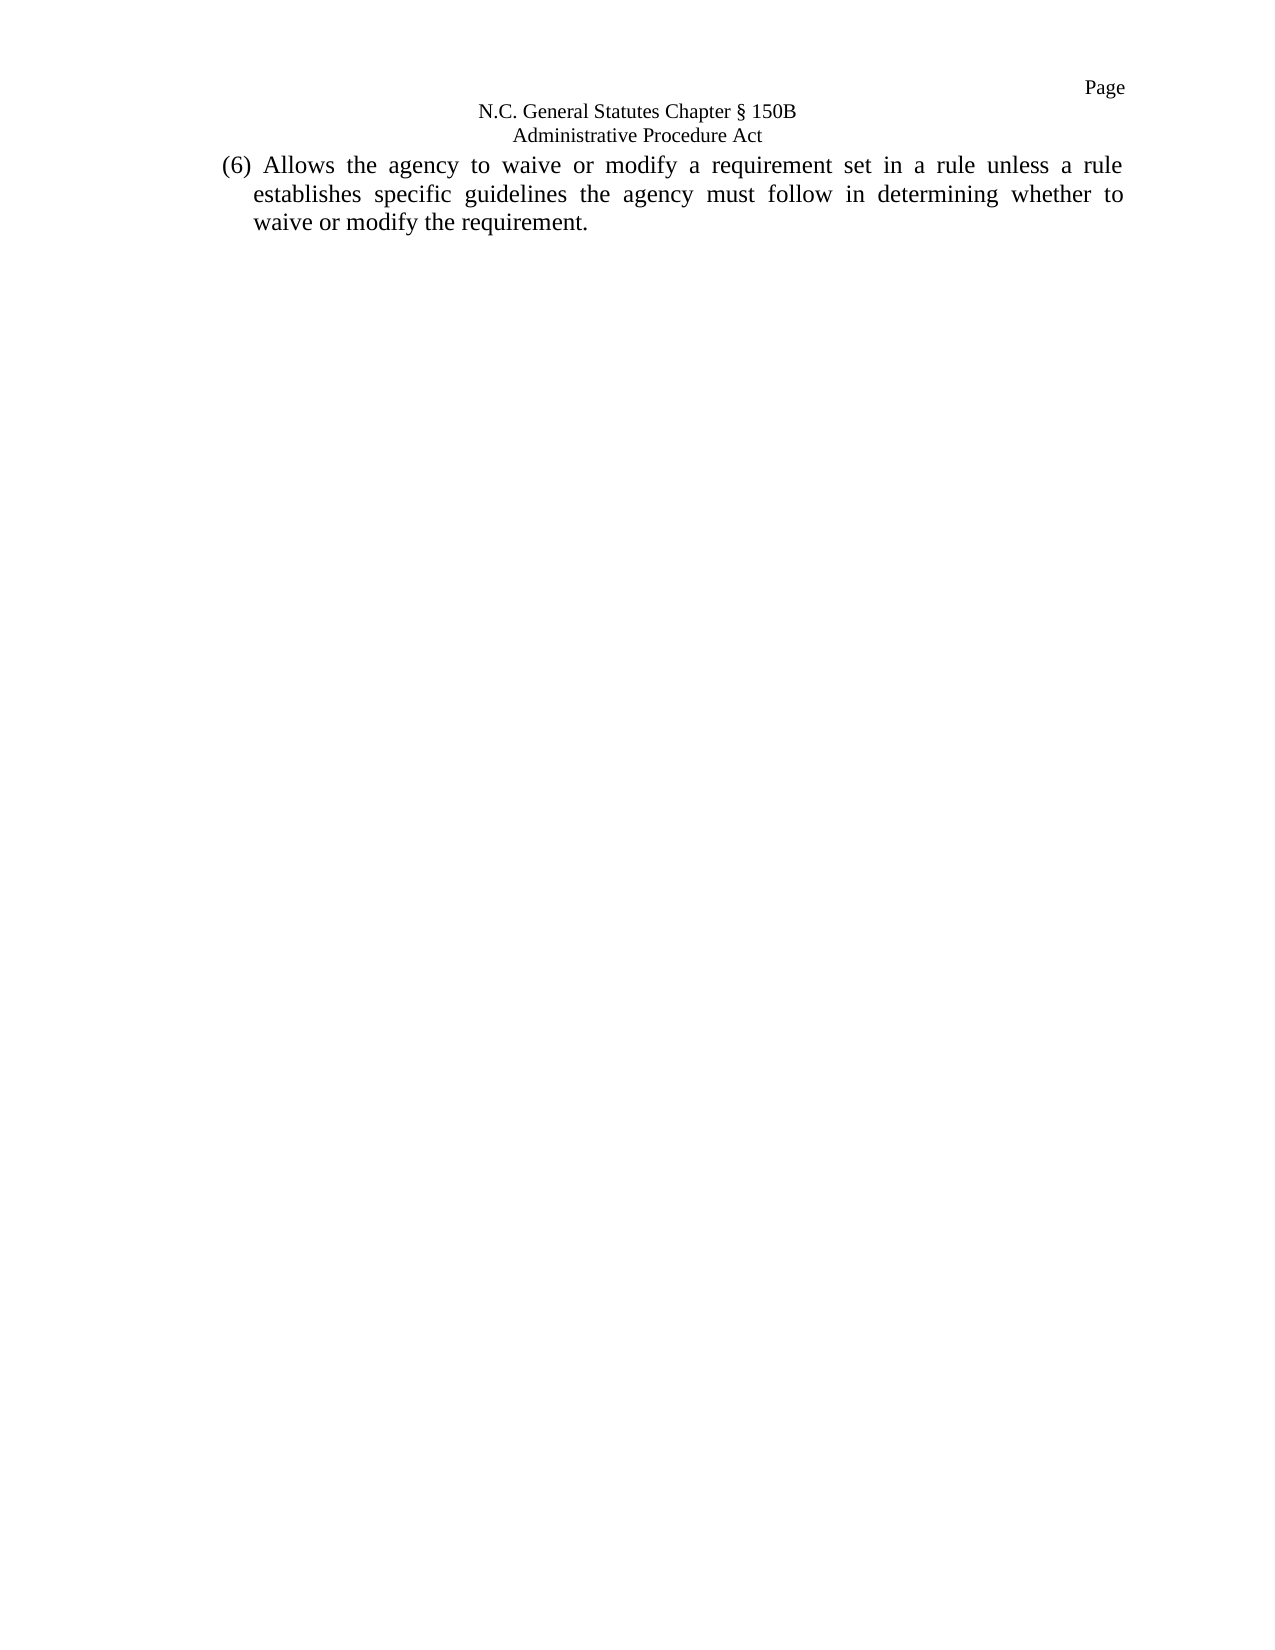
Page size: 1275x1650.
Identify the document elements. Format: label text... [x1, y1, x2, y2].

text (6) Allows the agency to waive or modify a requirement set in a rule unless a rule establishes specific guidelines the agency must follow in determining whether to waive or modify the requirement. [187, 150, 1125, 236]
